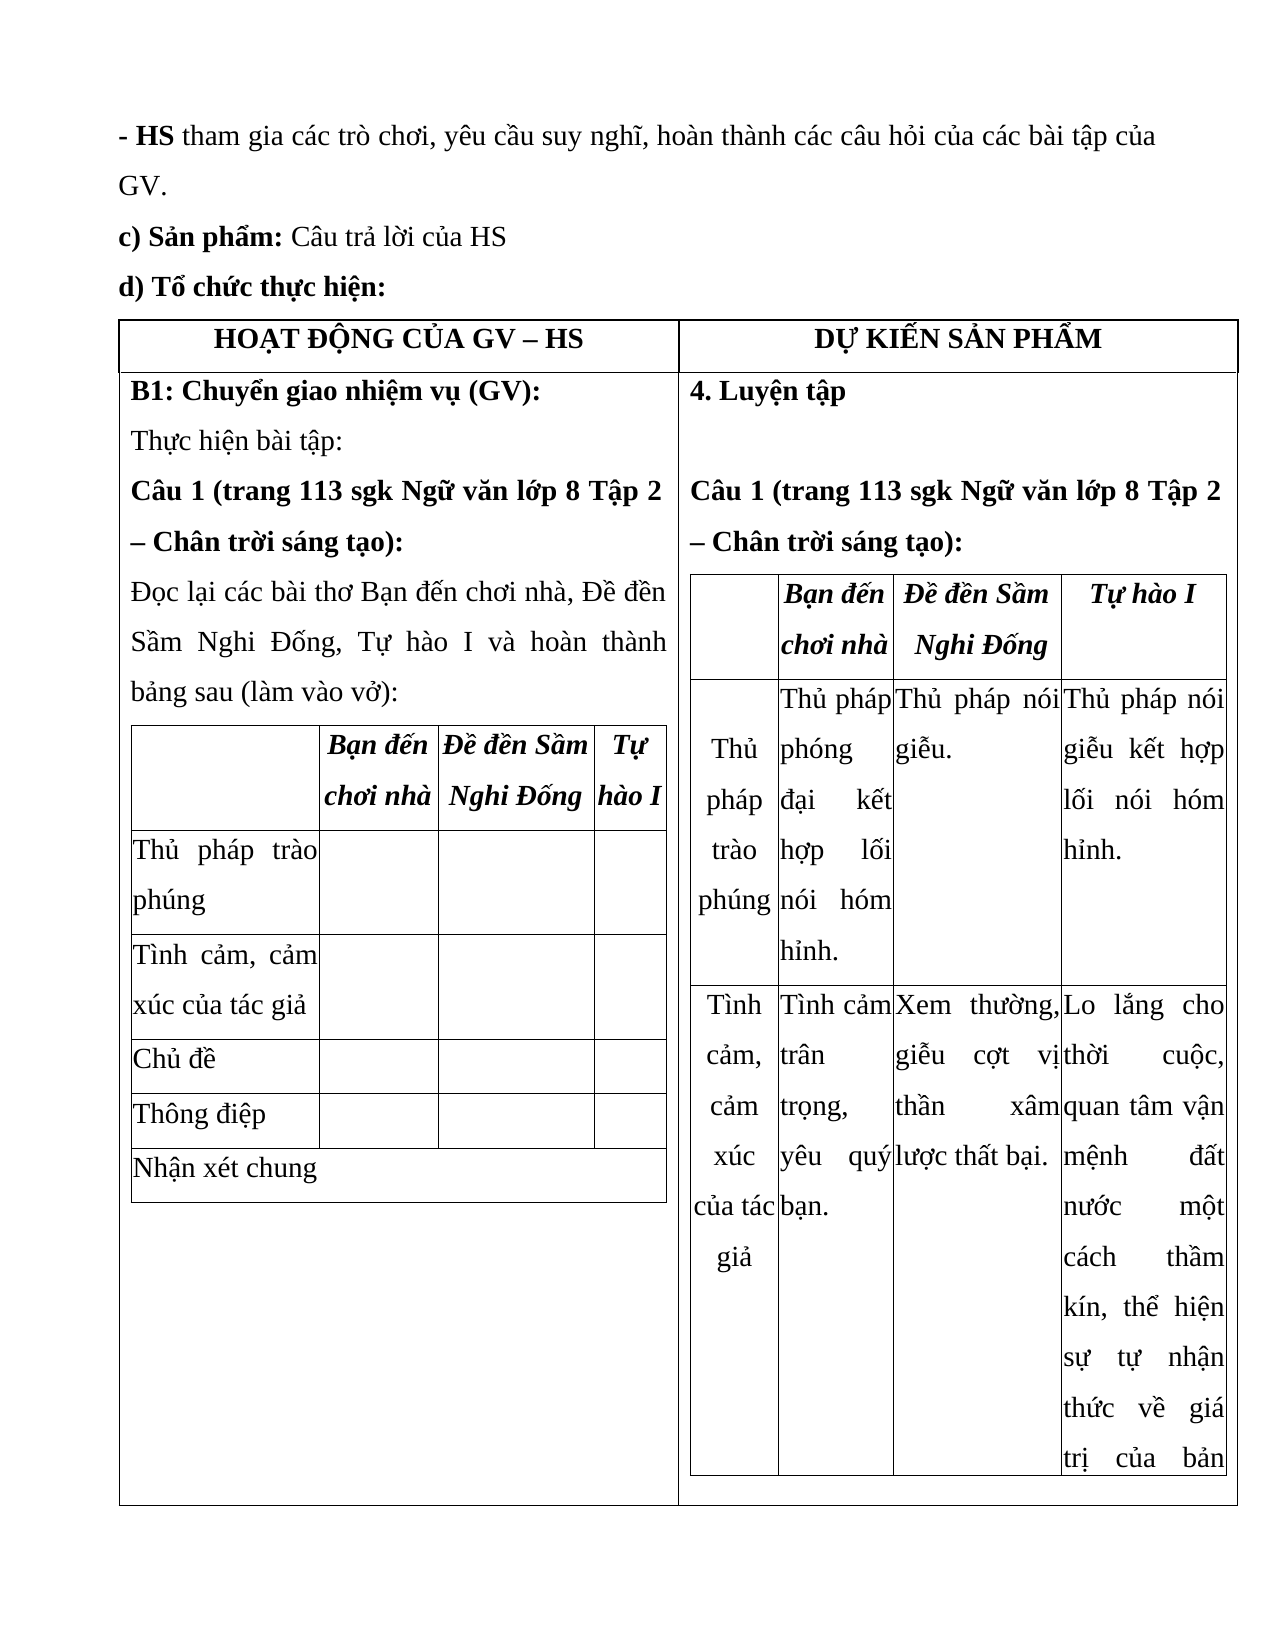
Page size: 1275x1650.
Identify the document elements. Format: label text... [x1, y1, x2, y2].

text d) Tổ chức thực hiện: [118, 269, 1157, 303]
text - HS tham gia các trò chơi, yêu cầu suy nghĩ, hoàn thành các câu hỏi của các bài tập của GV. [118, 118, 1157, 202]
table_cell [679, 372, 1237, 1505]
table_header DỰ KIẾN SẢN PHẨM [680, 321, 1237, 372]
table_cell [120, 373, 678, 1505]
table_header HOẠT ĐỘNG CỦA GV – HS [120, 321, 678, 372]
text c) Sản phẩm: Câu trả lời của HS [118, 219, 1157, 252]
